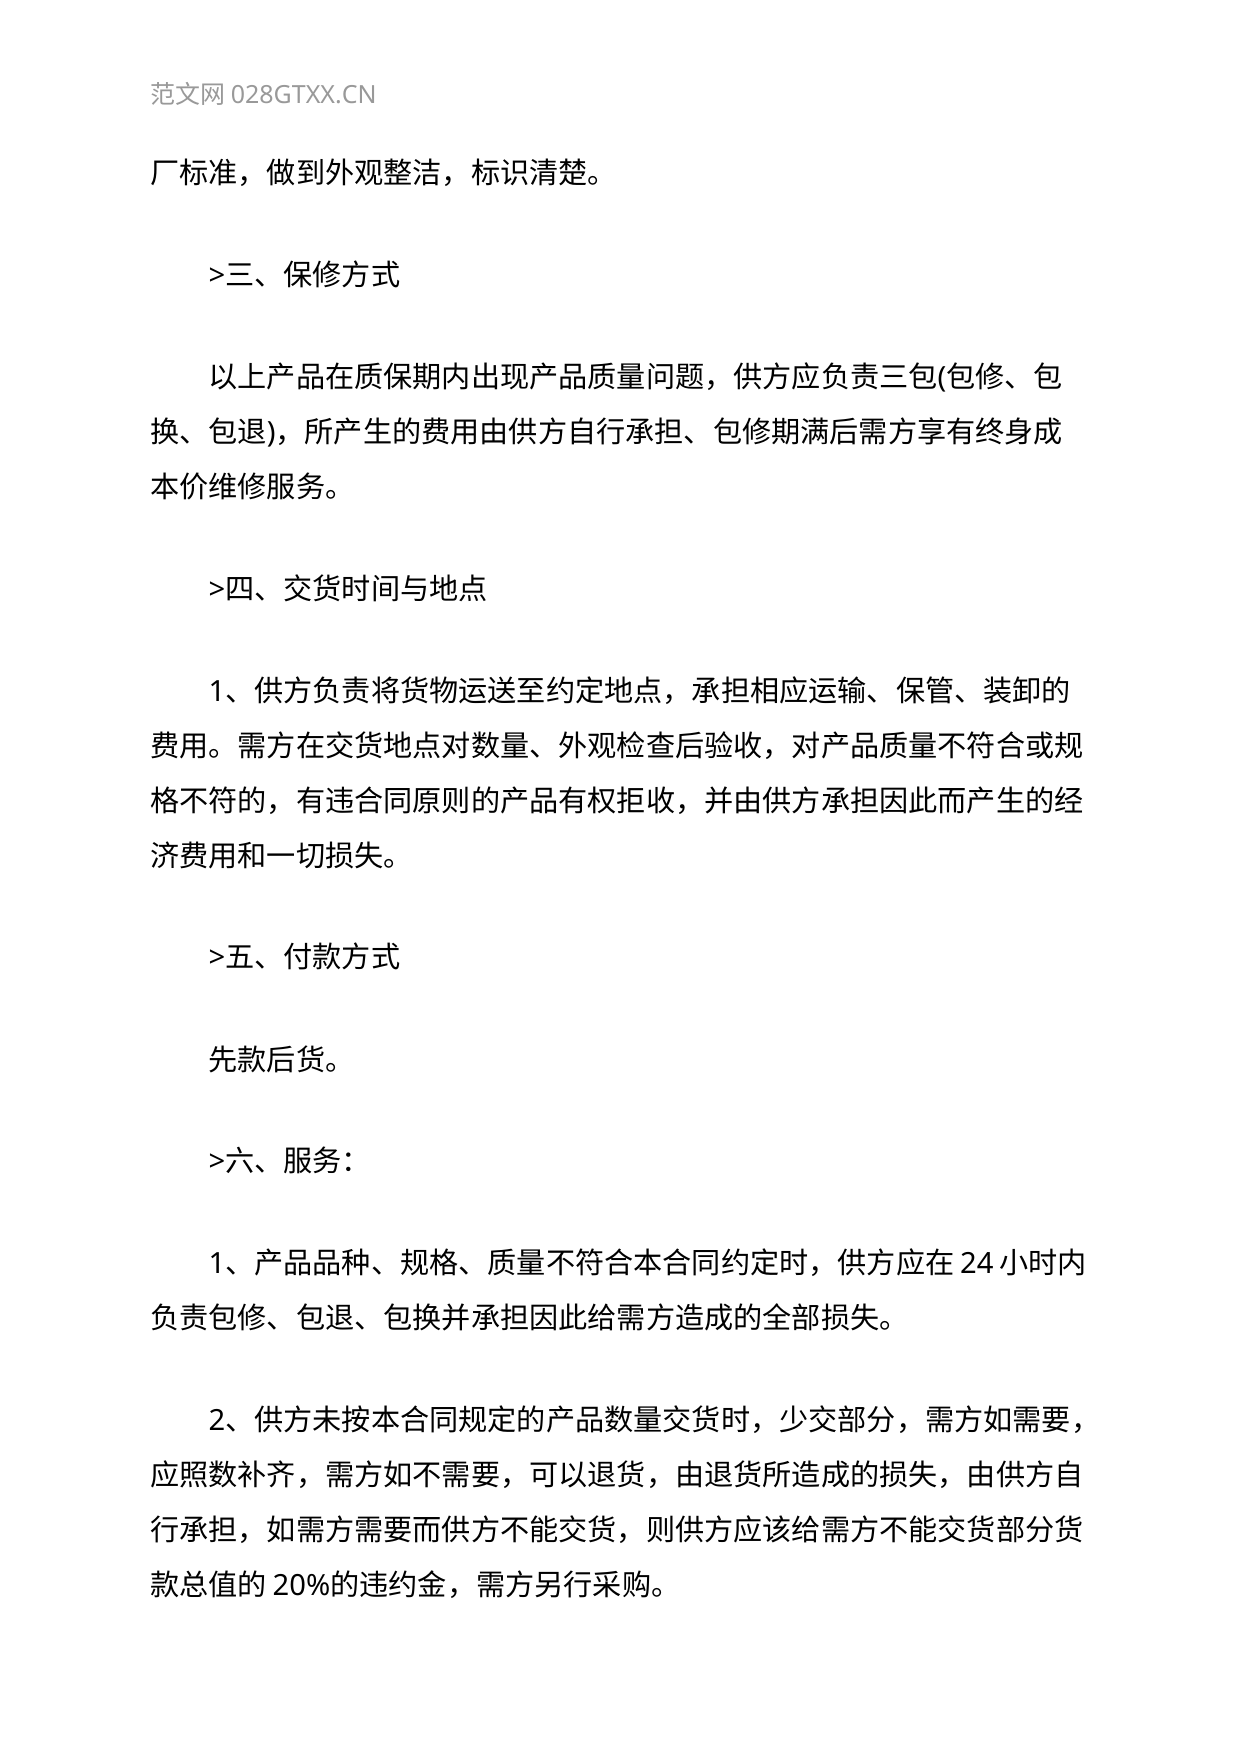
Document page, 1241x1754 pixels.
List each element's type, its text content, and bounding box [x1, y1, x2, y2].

text 2、供方未按本合同规定的产品数量交货时，少交部分，需方如需要，应照数补齐，需方如不需要，可以退货，由退货所造成的损失，由供方自行承担，如需方需要而供方不能交货，则供方应该给需方不能交货部分货款总值的20%的违约金，需方另行采购。 [150, 1397, 1090, 1604]
text 以上产品在质保期内出现产品质量问题，供方应负责三包(包修、包换、包退)，所产生的费用由供方自行承担、包修期满后需方享有终身成本价维修服务。 [150, 354, 1090, 506]
text 先款后货。 [150, 1036, 1090, 1078]
text >六、服务： [150, 1138, 1090, 1180]
text 1、供方负责将货物运送至约定地点，承担相应运输、保管、装卸的费用。需方在交货地点对数量、外观检查后验收，对产品质量不符合或规格不符的，有违合同原则的产品有权拒收，并由供方承担因此而产生的经济费用和一切损失。 [150, 667, 1090, 874]
text >四、交货时间与地点 [150, 566, 1090, 608]
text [150, 150, 1090, 192]
text >三、保修方式 [150, 252, 1090, 294]
text 1、产品品种、规格、质量不符合本合同约定时，供方应在24小时内负责包修、包退、包换并承担因此给需方造成的全部损失。 [150, 1240, 1090, 1337]
text >五、付款方式 [150, 934, 1090, 976]
